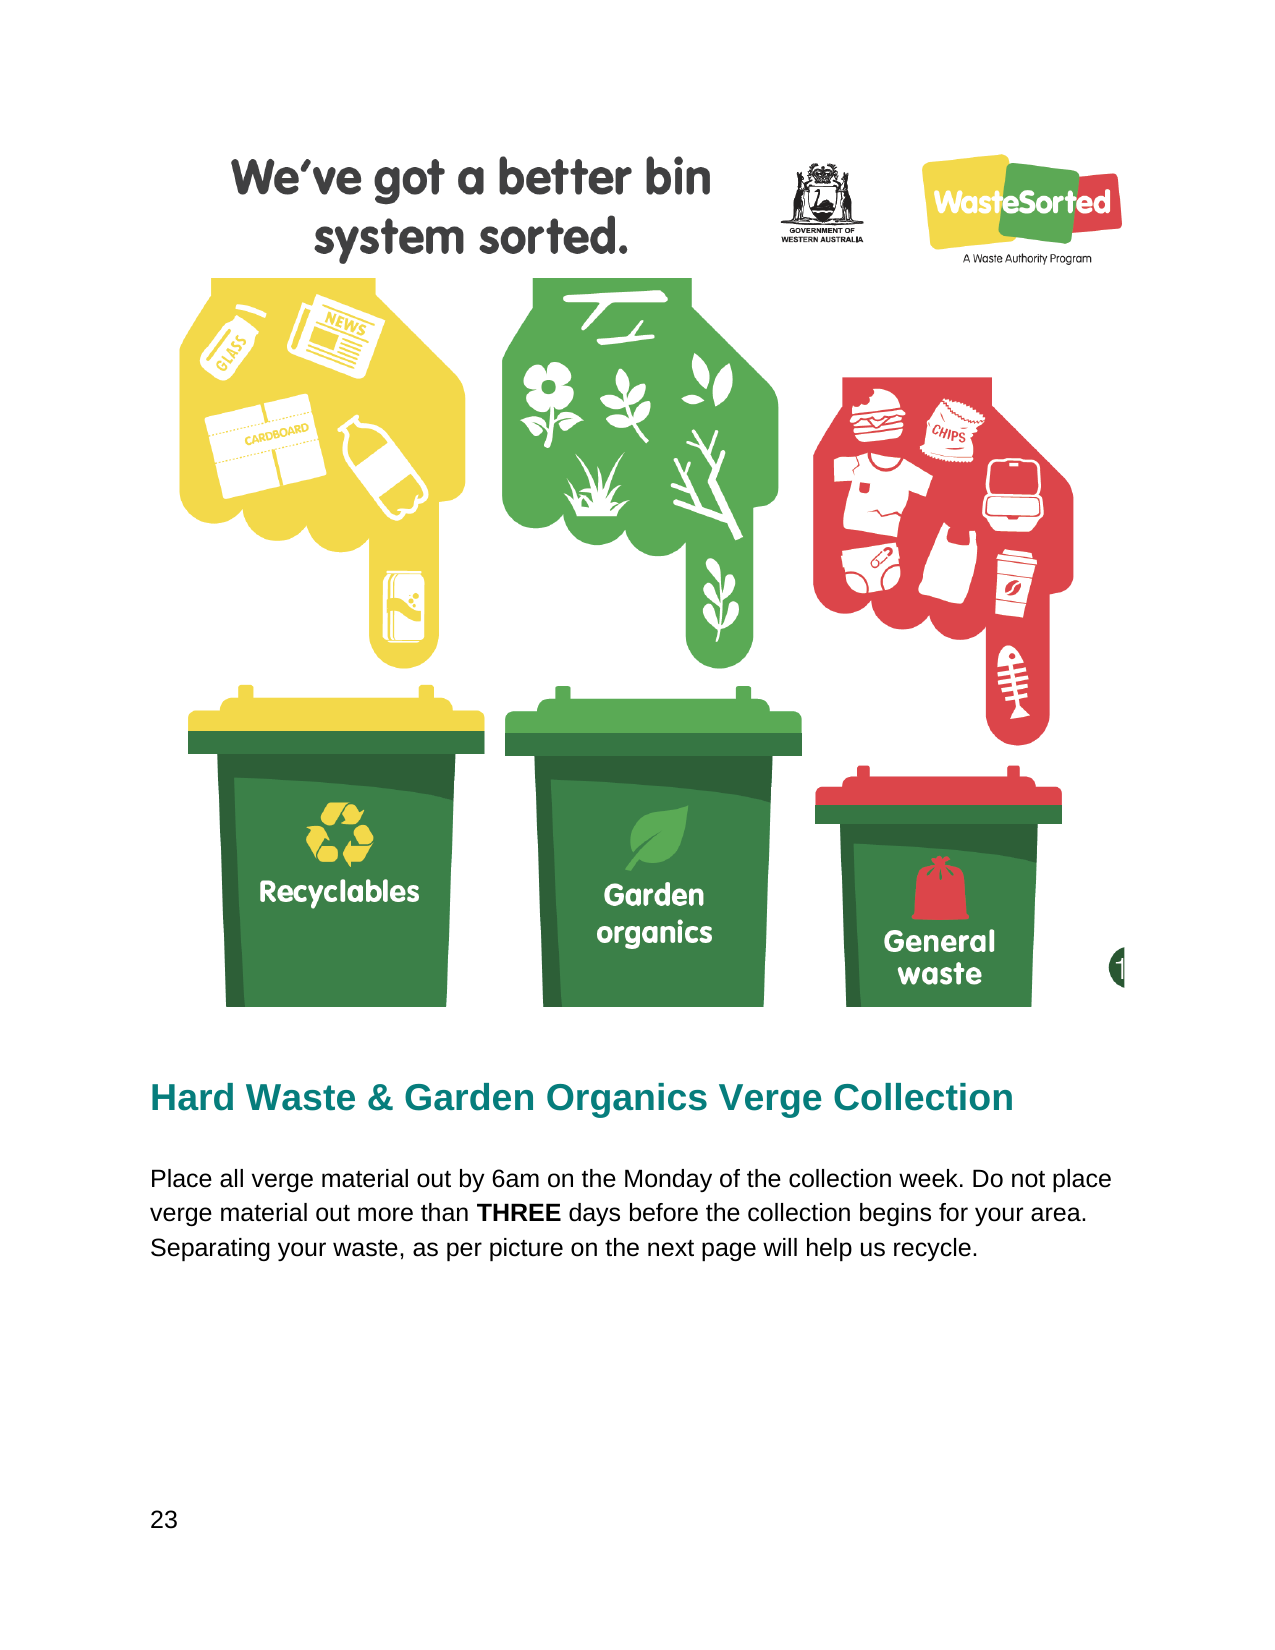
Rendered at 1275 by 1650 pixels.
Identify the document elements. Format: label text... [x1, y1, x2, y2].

subtitle Hard Waste & Garden Organics Verge Collection [150, 1075, 1125, 1118]
text Place all verge material out by 6am on the Monday of the collection week. Do not place verge material out more than THREE days before the collection begins for your area. Separating your waste, as per picture on the next page will help us recycle. [150, 1164, 1125, 1262]
picture [150, 118, 1125, 1007]
